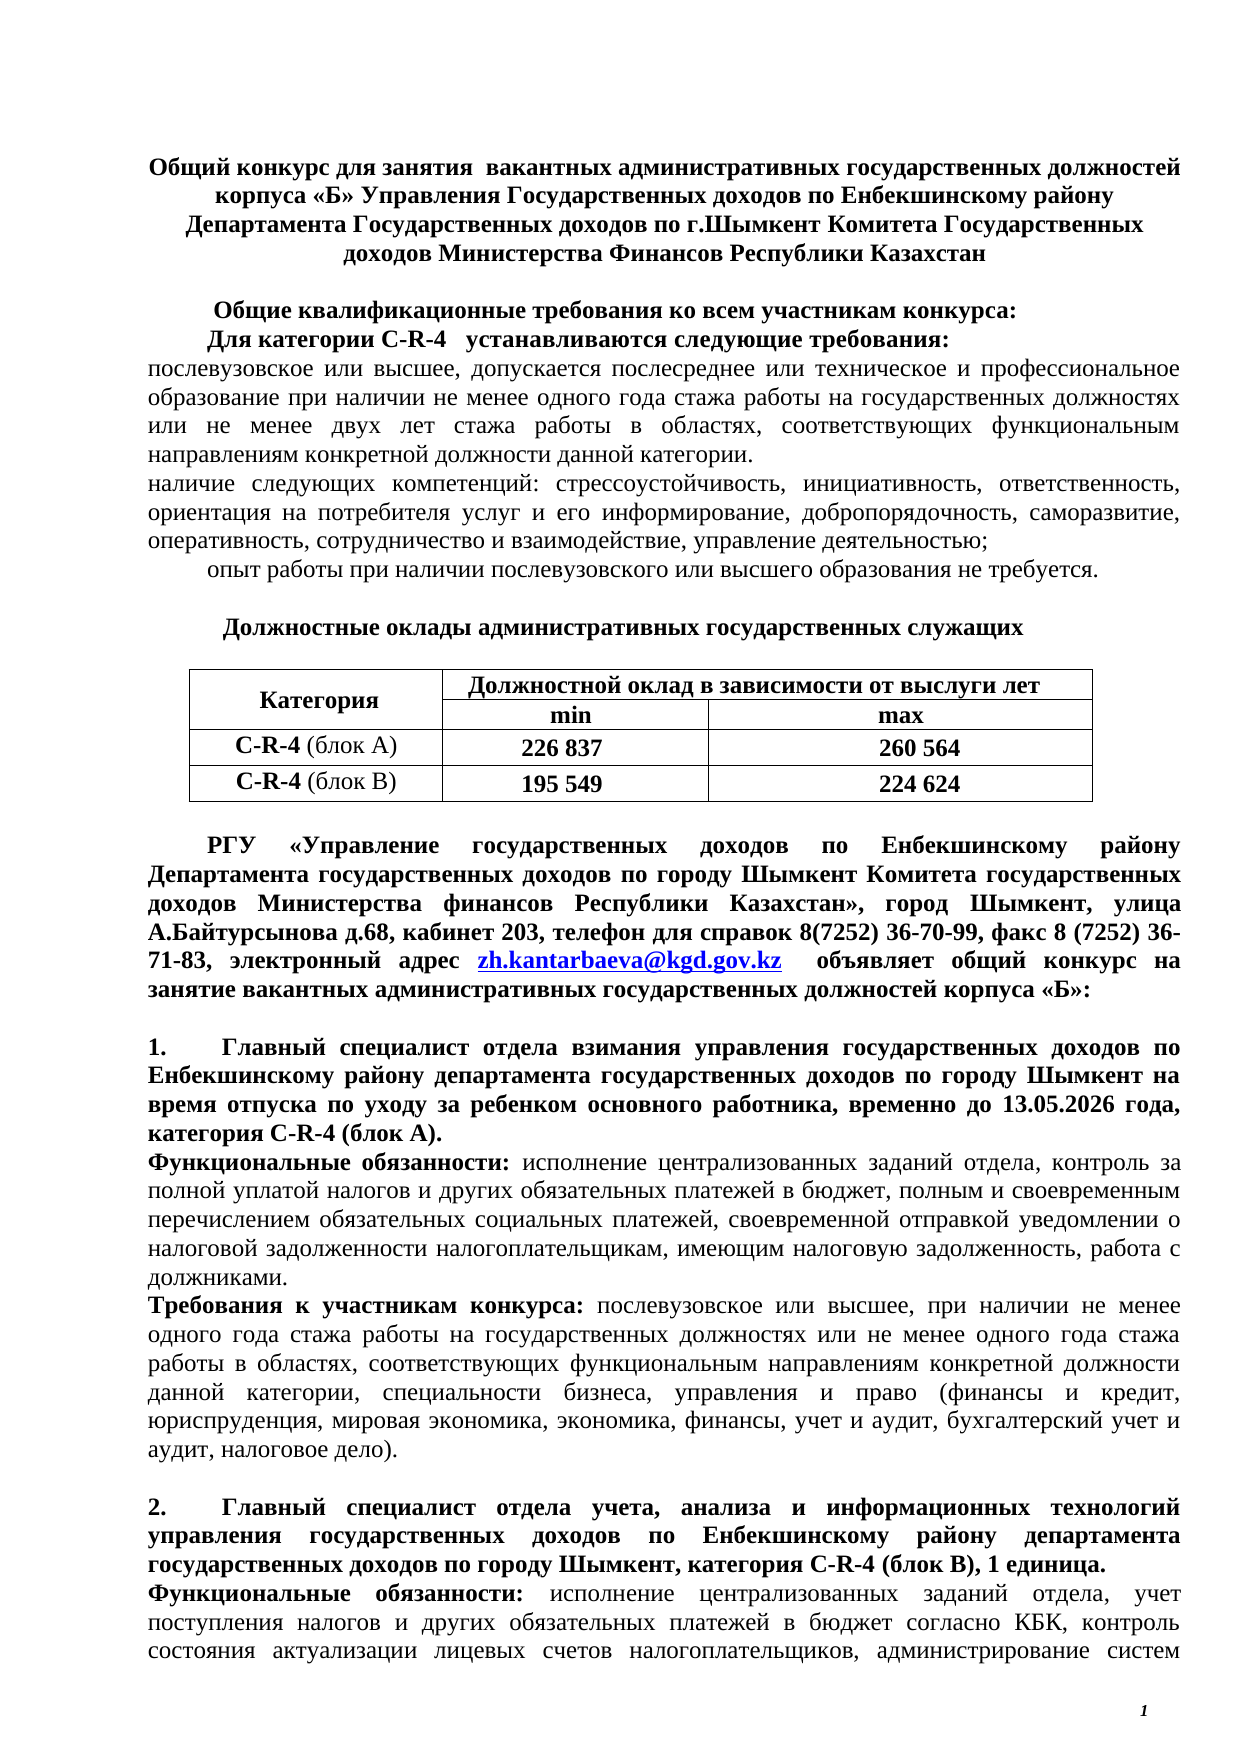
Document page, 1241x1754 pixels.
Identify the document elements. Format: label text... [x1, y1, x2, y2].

table_cell 224 624 [709, 766, 1092, 801]
list Главный специалист отдела учета, анализа и информационных технологий управления государственных доходов по Енбекшинскому району департамента государственных доходов по городу Шымкент, категория С-R-4 (блок В), 1 единица. [148, 1492, 1181, 1578]
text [148, 1578, 1181, 1664]
text наличие следующих компетенций: стрессоустойчивость, инициативность, ответственность, ориентация на потребителя услуг и его информирование, добропорядочность, саморазвитие, оперативность, сотрудничество и взаимодействие, управление деятельностью; [148, 468, 1181, 554]
table_cell 195 549 [443, 766, 708, 801]
table_cell max [709, 700, 1092, 729]
text Общий конкурс для занятия вакантных административных государственных должностей корпуса «Б» Управления Государственных доходов по Енбекшинскому району Департамента Государственных доходов по г.Шымкент Комитета Государственных доходов Министерства Финансов Республики Казахстан [148, 152, 1181, 267]
text Для категории С-R-4 устанавливаются следующие требования: [148, 324, 1181, 353]
table_cell С-R-4 (блок А) [190, 730, 442, 765]
table_cell min [443, 700, 708, 729]
text Функциональные обязанности: исполнение централизованных заданий отдела, контроль за полной уплатой налогов и других обязательных платежей в бюджет, полным и своевременным перечислением обязательных социальных платежей, своевременной отправкой уведомлении о налоговой задолженности налогоплательщикам, имеющим налоговую задолженность, работа с должниками. [148, 1147, 1181, 1291]
list Главный специалист отдела взимания управления государственных доходов по Енбекшинскому району департамента государственных доходов по городу Шымкент на время отпуска по уходу за ребенком основного работника, временно до 13.05.2026 года, категория С-R-4 (блок А). [148, 1032, 1181, 1147]
table_cell 226 837 [443, 730, 708, 765]
text опыт работы при наличии послевузовского или высшего образования не требуется. [148, 554, 1181, 583]
table_header Должностной оклад в зависимости от выслуги лет [443, 670, 1092, 699]
table_cell 260 564 [709, 730, 1092, 765]
text РГУ «Управление государственных доходов по Енбекшинскому району Департамента государственных доходов по городу Шымкент Комитета государственных доходов Министерства финансов Республики Казахстан», город Шымкент, улица А.Байтурсынова д.68, кабинет 203, телефон для справок 8(7252) 36-70-99, факс 8 (7252) 36-71-83, электронный адрес zh.kantarbaeva@kgd.gov.kz объявляет общий конкурс на занятие вакантных административных государственных должностей корпуса «Б»: [148, 831, 1181, 1003]
text послевузовское или высшее, допускается послесреднее или техническое и профессиональное образование при наличии не менее одного года стажа работы на государственных должностях или не менее двух лет стажа работы в областях, соответствующих функциональным направлениям конкретной должности данной категории. [148, 353, 1181, 468]
table_header Категория [190, 670, 442, 729]
text Общие квалификационные требования ко всем участникам конкурса: [148, 295, 1181, 324]
text Должностные оклады административных государственных служащих [148, 612, 1163, 640]
text Требования к участникам конкурса: послевузовское или высшее, при наличии не менее одного года стажа работы на государственных должностях или не менее одного года стажа работы в областях, соответствующих функциональным направлениям конкретной должности данной категории, специальности бизнеса, управления и право (финансы и кредит, юриспруденция, мировая экономика, экономика, финансы, учет и аудит, бухгалтерский учет и аудит, налоговое дело). [148, 1291, 1181, 1463]
table_cell С-R-4 (блок В) [190, 766, 442, 801]
